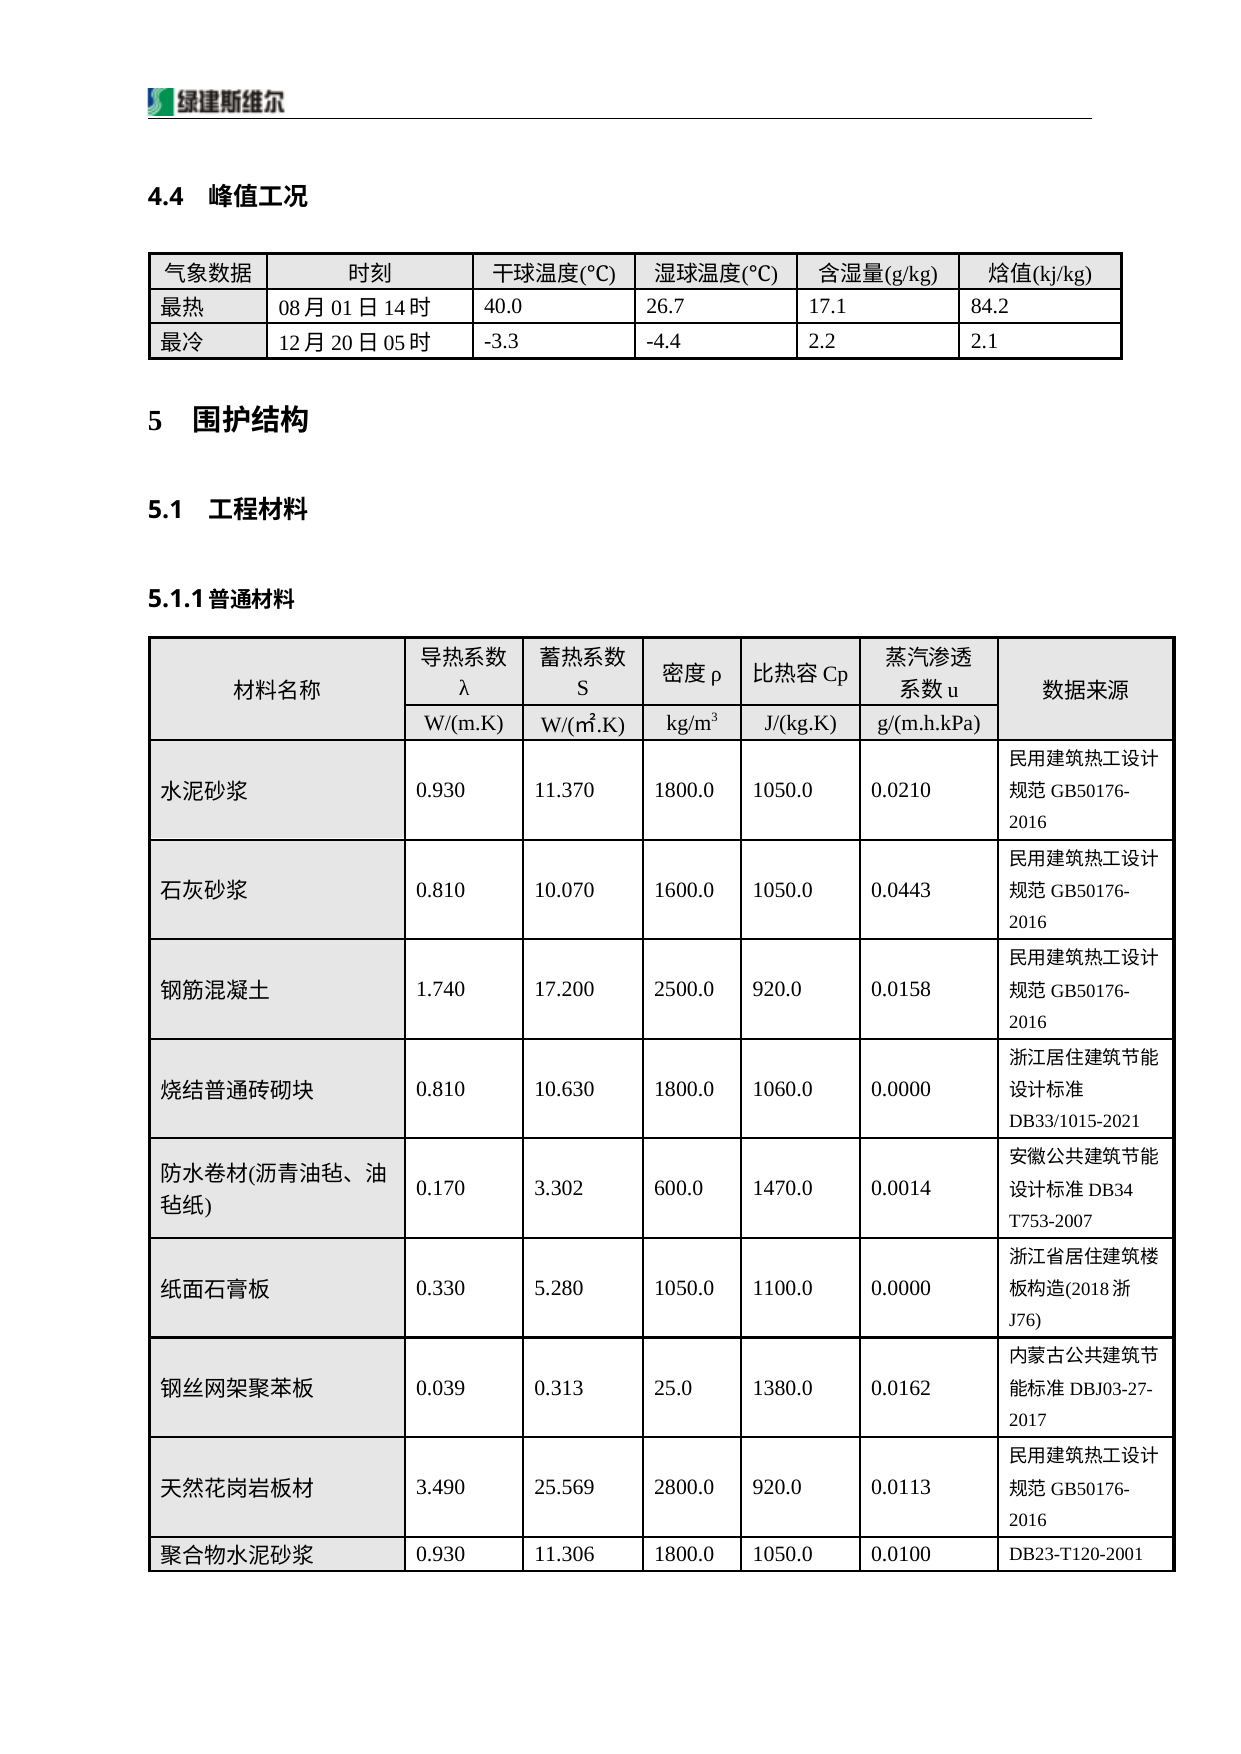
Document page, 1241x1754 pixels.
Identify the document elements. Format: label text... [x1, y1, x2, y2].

table_cell 0.810 [406, 841, 522, 938]
table_header 时刻 [268, 255, 472, 288]
table_cell g/(m.h.kPa) [861, 706, 997, 739]
table_cell 1380.0 [742, 1339, 859, 1436]
table_cell 0.0443 [861, 841, 997, 938]
table_cell DB23-T120-2001 [999, 1538, 1172, 1570]
table_cell 08月01日14时 [268, 290, 472, 322]
table_cell 0.0113 [861, 1438, 997, 1536]
table_cell 浙江居住建筑节能设计标准 DB33/1015-2021 [999, 1040, 1172, 1137]
table_cell 25.569 [524, 1438, 642, 1536]
table_header 湿球温度(℃) [636, 255, 796, 288]
table_cell 920.0 [742, 940, 859, 1038]
table_cell 11.306 [524, 1538, 642, 1570]
subtitle 工程材料 [148, 475, 1092, 540]
table_cell 10.630 [524, 1040, 642, 1137]
table_cell 0.810 [406, 1040, 522, 1137]
table_cell 0.0162 [861, 1339, 997, 1436]
table_cell 0.0210 [861, 741, 997, 838]
table_cell 纸面石膏板 [151, 1239, 404, 1336]
table_cell 天然花岗岩板材 [151, 1438, 404, 1536]
table_header 蒸汽渗透 系数u [861, 639, 997, 704]
table_cell 2500.0 [644, 940, 740, 1038]
table_cell 11.370 [524, 741, 642, 838]
table_cell 17.1 [798, 290, 958, 322]
table_cell 0.170 [406, 1139, 522, 1237]
table_cell 1800.0 [644, 1040, 740, 1137]
table_cell 12月20日05时 [268, 324, 472, 357]
table_cell 安徽公共建筑节能设计标准 DB34 T753-2007 [999, 1139, 1172, 1237]
table_cell 1.740 [406, 940, 522, 1038]
table_cell 钢筋混凝土 [151, 940, 404, 1038]
table_cell 84.2 [960, 290, 1120, 322]
table_cell 石灰砂浆 [151, 841, 404, 938]
table_cell 浙江省居住建筑楼板构造(2018浙J76) [999, 1239, 1172, 1336]
table_cell 1600.0 [644, 841, 740, 938]
table_cell 0.0000 [861, 1239, 997, 1336]
table_cell 0.0014 [861, 1139, 997, 1237]
table_cell -3.3 [474, 324, 634, 357]
table_cell J/(kg.K) [742, 706, 859, 739]
table_header 焓值(kj/kg) [960, 255, 1120, 288]
table_cell 10.070 [524, 841, 642, 938]
table_cell 1050.0 [742, 741, 859, 838]
table_cell 最冷 [151, 324, 266, 357]
table_cell 5.280 [524, 1239, 642, 1336]
table_cell W/(m.K) [406, 706, 522, 739]
table_cell 1800.0 [644, 741, 740, 838]
table_cell 0.0000 [861, 1040, 997, 1137]
table_cell 防水卷材(沥青油毡、油毡纸) [151, 1139, 404, 1237]
table_cell 1100.0 [742, 1239, 859, 1336]
table_cell 0.930 [406, 741, 522, 838]
table_cell 0.0100 [861, 1538, 997, 1570]
table_cell 0.0158 [861, 940, 997, 1038]
table_header 含湿量(g/kg) [798, 255, 958, 288]
table_cell 2800.0 [644, 1438, 740, 1536]
table_header 材料名称 [151, 639, 404, 739]
subtitle 普通材料 [148, 565, 1092, 630]
table_header 蓄热系数S [524, 639, 642, 704]
table_cell 600.0 [644, 1139, 740, 1237]
table_cell 3.302 [524, 1139, 642, 1237]
table_cell 0.039 [406, 1339, 522, 1436]
table_cell 烧结普通砖砌块 [151, 1040, 404, 1137]
table_cell 最热 [151, 290, 266, 322]
table_cell 25.0 [644, 1339, 740, 1436]
table_cell 0.313 [524, 1339, 642, 1436]
table_cell 1060.0 [742, 1040, 859, 1137]
table_cell 40.0 [474, 290, 634, 322]
table_cell 2.2 [798, 324, 958, 357]
table_cell W/(㎡.K) [524, 706, 642, 739]
table_cell 0.930 [406, 1538, 522, 1570]
table_cell 920.0 [742, 1438, 859, 1536]
table_cell 1470.0 [742, 1139, 859, 1237]
subtitle 围护结构 [148, 385, 1092, 450]
table_cell 钢丝网架聚苯板 [151, 1339, 404, 1436]
table_cell 0.330 [406, 1239, 522, 1336]
table_cell 3.490 [406, 1438, 522, 1536]
table_cell -4.4 [636, 324, 796, 357]
table_cell 民用建筑热工设计规范 GB50176-2016 [999, 841, 1172, 938]
table_cell 内蒙古公共建筑节能标准 DBJ03-27-2017 [999, 1339, 1172, 1436]
table_cell 1050.0 [742, 1538, 859, 1570]
table_header 密度ρ [644, 639, 740, 704]
table_header 导热系数λ [406, 639, 522, 704]
picture [147, 88, 288, 116]
subtitle 峰值工况 [148, 162, 1092, 227]
table_cell 民用建筑热工设计规范 GB50176-2016 [999, 940, 1172, 1038]
table_cell 1800.0 [644, 1538, 740, 1570]
table_cell 2.1 [960, 324, 1120, 357]
table_cell 民用建筑热工设计规范 GB50176-2016 [999, 741, 1172, 838]
table_cell kg/m3 [644, 706, 740, 739]
table_cell 17.200 [524, 940, 642, 1038]
table_cell 1050.0 [742, 841, 859, 938]
table_header 干球温度(℃) [474, 255, 634, 288]
table_cell 26.7 [636, 290, 796, 322]
table_cell 1050.0 [644, 1239, 740, 1336]
table_cell 民用建筑热工设计规范 GB50176-2016 [999, 1438, 1172, 1536]
table_header 数据来源 [999, 639, 1172, 739]
table_header 比热容Cp [742, 639, 859, 704]
table_cell 聚合物水泥砂浆 [151, 1538, 404, 1570]
table_cell 水泥砂浆 [151, 741, 404, 838]
table_header 气象数据 [151, 255, 266, 288]
